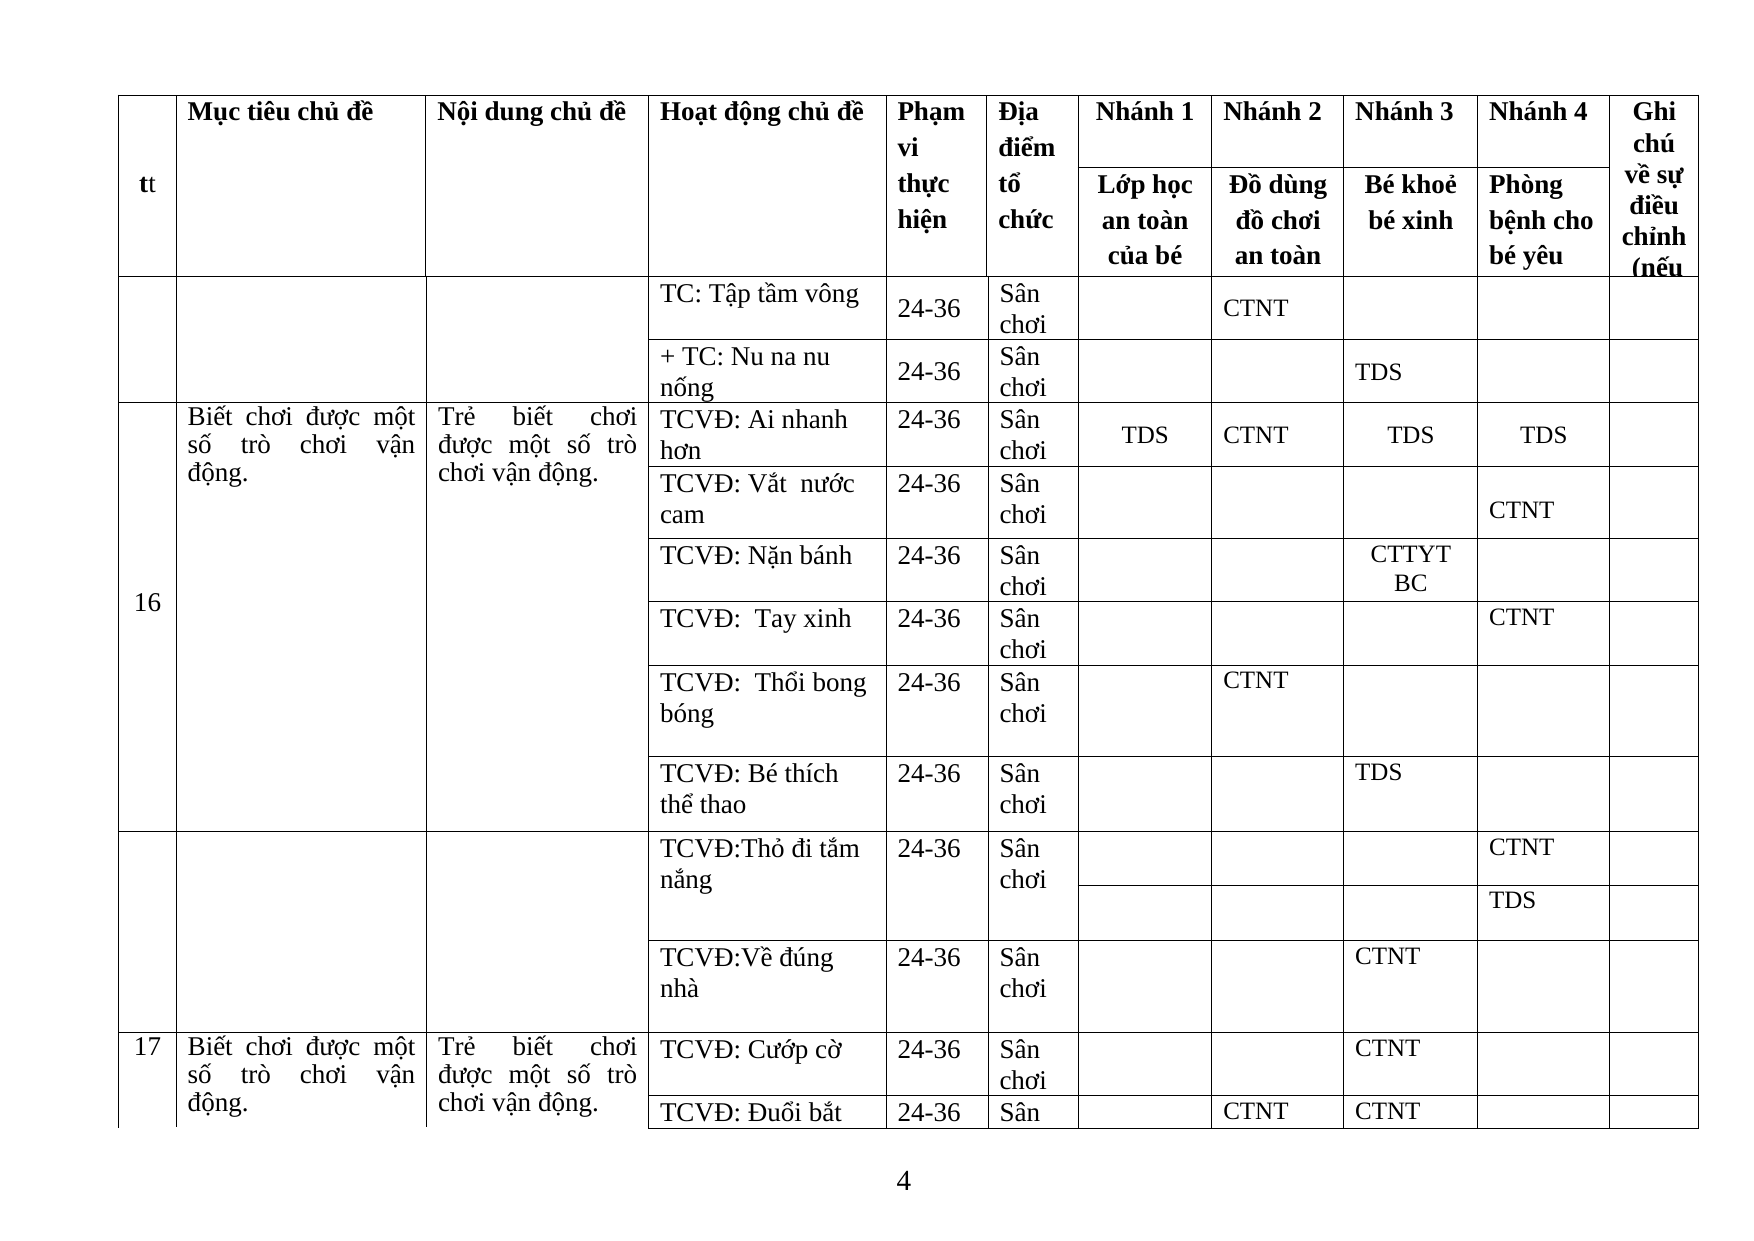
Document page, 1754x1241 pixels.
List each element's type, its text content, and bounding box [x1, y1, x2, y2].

table_cell [1079, 539, 1211, 601]
table_cell Biết chơi được một số trò chơi vận động. [177, 403, 426, 831]
table_cell [1079, 1096, 1211, 1128]
table_cell Bé khoẻ bé xinh [1344, 168, 1477, 276]
table_cell [1478, 539, 1609, 601]
table_cell [1079, 340, 1211, 402]
table_cell [1079, 1033, 1211, 1095]
table_cell [1212, 941, 1343, 1032]
table_cell [1212, 340, 1343, 402]
table_cell TCVĐ: Thổi bong bóng [649, 666, 886, 756]
table_cell [1212, 1033, 1343, 1095]
table_cell [1079, 666, 1211, 756]
table_cell [1610, 467, 1698, 538]
table_cell [1079, 467, 1211, 538]
table_header Nhánh 1 [1079, 96, 1211, 167]
table_cell [1610, 1033, 1698, 1095]
table_cell [177, 832, 426, 1032]
table_cell TCVĐ: Nặn bánh [649, 539, 886, 601]
table_cell Phòng bệnh cho bé yêu [1478, 168, 1609, 276]
table_cell 24-36 [887, 832, 988, 940]
table_cell CTNT [1478, 467, 1609, 538]
table_cell 24-36 [887, 1033, 988, 1095]
table_cell CTNT [1344, 1096, 1477, 1128]
table_cell TCVĐ: Bé thích thể thao [649, 757, 886, 831]
table_cell [1212, 539, 1343, 601]
table_cell [1079, 886, 1211, 940]
table_cell [1610, 886, 1698, 940]
table_cell TCVĐ:Thỏ đi tắm nắng [649, 832, 886, 940]
table_cell [1478, 757, 1609, 831]
table_cell 17 [119, 1033, 176, 1128]
table_cell TCVĐ: Tay xinh [649, 602, 886, 664]
table_cell Sân chơi [989, 666, 1078, 756]
table_cell [427, 832, 648, 1032]
table_cell TCVĐ: Vắt nước cam [649, 467, 886, 538]
table_cell 24-36 [887, 467, 988, 538]
table_cell [1610, 757, 1698, 831]
table_cell Sân chơi [989, 277, 1078, 339]
table_cell CTNT [1478, 832, 1609, 884]
table_cell Biết chơi được một số trò chơi vận động. [176, 1033, 427, 1128]
table_cell TDS [1344, 757, 1477, 831]
table_cell CTNT [1344, 1033, 1477, 1095]
table_cell TC: Tập tầm vông [649, 277, 886, 339]
table_cell [1610, 832, 1698, 884]
table_cell 24-36 [887, 539, 988, 601]
table_cell Đồ dùng đồ chơi an toàn [1212, 168, 1343, 276]
table_cell [1212, 757, 1343, 831]
table_cell TCVĐ:Về đúng nhà [649, 941, 886, 1032]
table_cell [1212, 832, 1343, 884]
table_cell [1212, 602, 1343, 664]
table_cell CTNT [1478, 602, 1609, 664]
table_cell [1079, 832, 1211, 884]
table_cell Sân chơi [989, 403, 1078, 466]
table_cell Sân chơi [989, 467, 1078, 538]
table_cell Sân chơi [989, 602, 1078, 664]
table_cell [1610, 602, 1698, 664]
table_cell [1610, 666, 1698, 756]
table_cell [1079, 941, 1211, 1032]
table_cell Trẻ biết chơi được một số trò chơi vận động. [427, 1033, 648, 1128]
table_header Hoạt động chủ đề [649, 96, 886, 276]
table_cell [1478, 666, 1609, 756]
table_cell 16 [119, 403, 176, 831]
table_cell Sân chơi [989, 539, 1078, 601]
table_cell CTNT [1212, 277, 1343, 339]
table_cell [1344, 467, 1477, 538]
table_cell TDS [1079, 403, 1211, 466]
table_header Nhánh 2 [1212, 96, 1343, 167]
table_cell [1344, 666, 1477, 756]
table_cell [1079, 602, 1211, 664]
table_cell [1212, 467, 1343, 538]
table_cell [1344, 886, 1477, 940]
table_cell CTNT [1212, 403, 1343, 466]
table_header Nhánh 3 [1344, 96, 1477, 167]
table_cell + TC: Nu na nu nống [649, 340, 886, 402]
table_cell TDS [1344, 340, 1477, 402]
table_header Mục tiêu chủ đề [177, 96, 425, 276]
table_cell [1610, 1096, 1698, 1128]
table_cell 24-36 [887, 277, 988, 339]
table_cell 24-36 [887, 941, 988, 1032]
table_cell [1079, 757, 1211, 831]
table_cell [1610, 941, 1698, 1032]
table_cell Sân chơi [989, 757, 1078, 831]
table_cell 24-36 [887, 403, 988, 466]
table_cell [119, 832, 176, 1032]
table_header Địa điểm tổ chức [987, 96, 1078, 276]
table_cell TDS [1344, 403, 1477, 466]
table_cell TDS [1478, 403, 1609, 466]
table_cell Sân chơi [989, 1033, 1078, 1095]
table_cell [1079, 277, 1211, 339]
table_cell CTTYT BC [1344, 539, 1477, 601]
table_cell Sân chơi [989, 941, 1078, 1032]
table_cell CTNT [1344, 941, 1477, 1032]
table_cell [1610, 340, 1698, 402]
table_cell TCVĐ: Ai nhanh hơn [649, 403, 886, 466]
table_cell 24-36 [887, 666, 988, 756]
table_cell [1478, 1096, 1609, 1128]
table_cell 24-36 [887, 1096, 988, 1128]
table_cell Lớp học an toàn của bé [1079, 168, 1211, 276]
table_cell [1478, 277, 1609, 339]
table_header Nội dung chủ đề [426, 96, 648, 276]
table_cell TCVĐ: Đuổi bắt bóng [649, 1096, 886, 1128]
table_cell Sân chơi [989, 1096, 1078, 1128]
table_cell [1478, 941, 1609, 1032]
table_cell Sân chơi [989, 340, 1078, 402]
table_cell [1610, 539, 1698, 601]
table_cell [1212, 886, 1343, 940]
table_cell CTNT [1212, 1096, 1343, 1128]
table_cell TCVĐ: Cướp cờ [649, 1033, 886, 1095]
table_cell 24-36 [887, 602, 988, 664]
table_header tt [119, 96, 176, 276]
table_cell [1344, 277, 1477, 339]
table_cell 24-36 [887, 340, 988, 402]
table_header Phạm vi thực hiện [887, 96, 986, 276]
table_cell Trẻ biết chơi được một số trò chơi vận động. [427, 403, 648, 831]
table_cell [1344, 832, 1477, 884]
table_cell [1610, 403, 1698, 466]
table_cell [1478, 1033, 1609, 1095]
table_cell 24-36 [887, 757, 988, 831]
table_cell [1344, 602, 1477, 664]
table_cell [1610, 277, 1698, 339]
table_cell TDS [1478, 886, 1609, 940]
table_cell [1478, 340, 1609, 402]
table_header Ghi chú về sự điều chỉnh (nếu có) [1610, 96, 1698, 276]
table_header Nhánh 4 [1478, 96, 1609, 167]
table_cell CTNT [1212, 666, 1343, 756]
table_cell Sân chơi [989, 832, 1078, 940]
